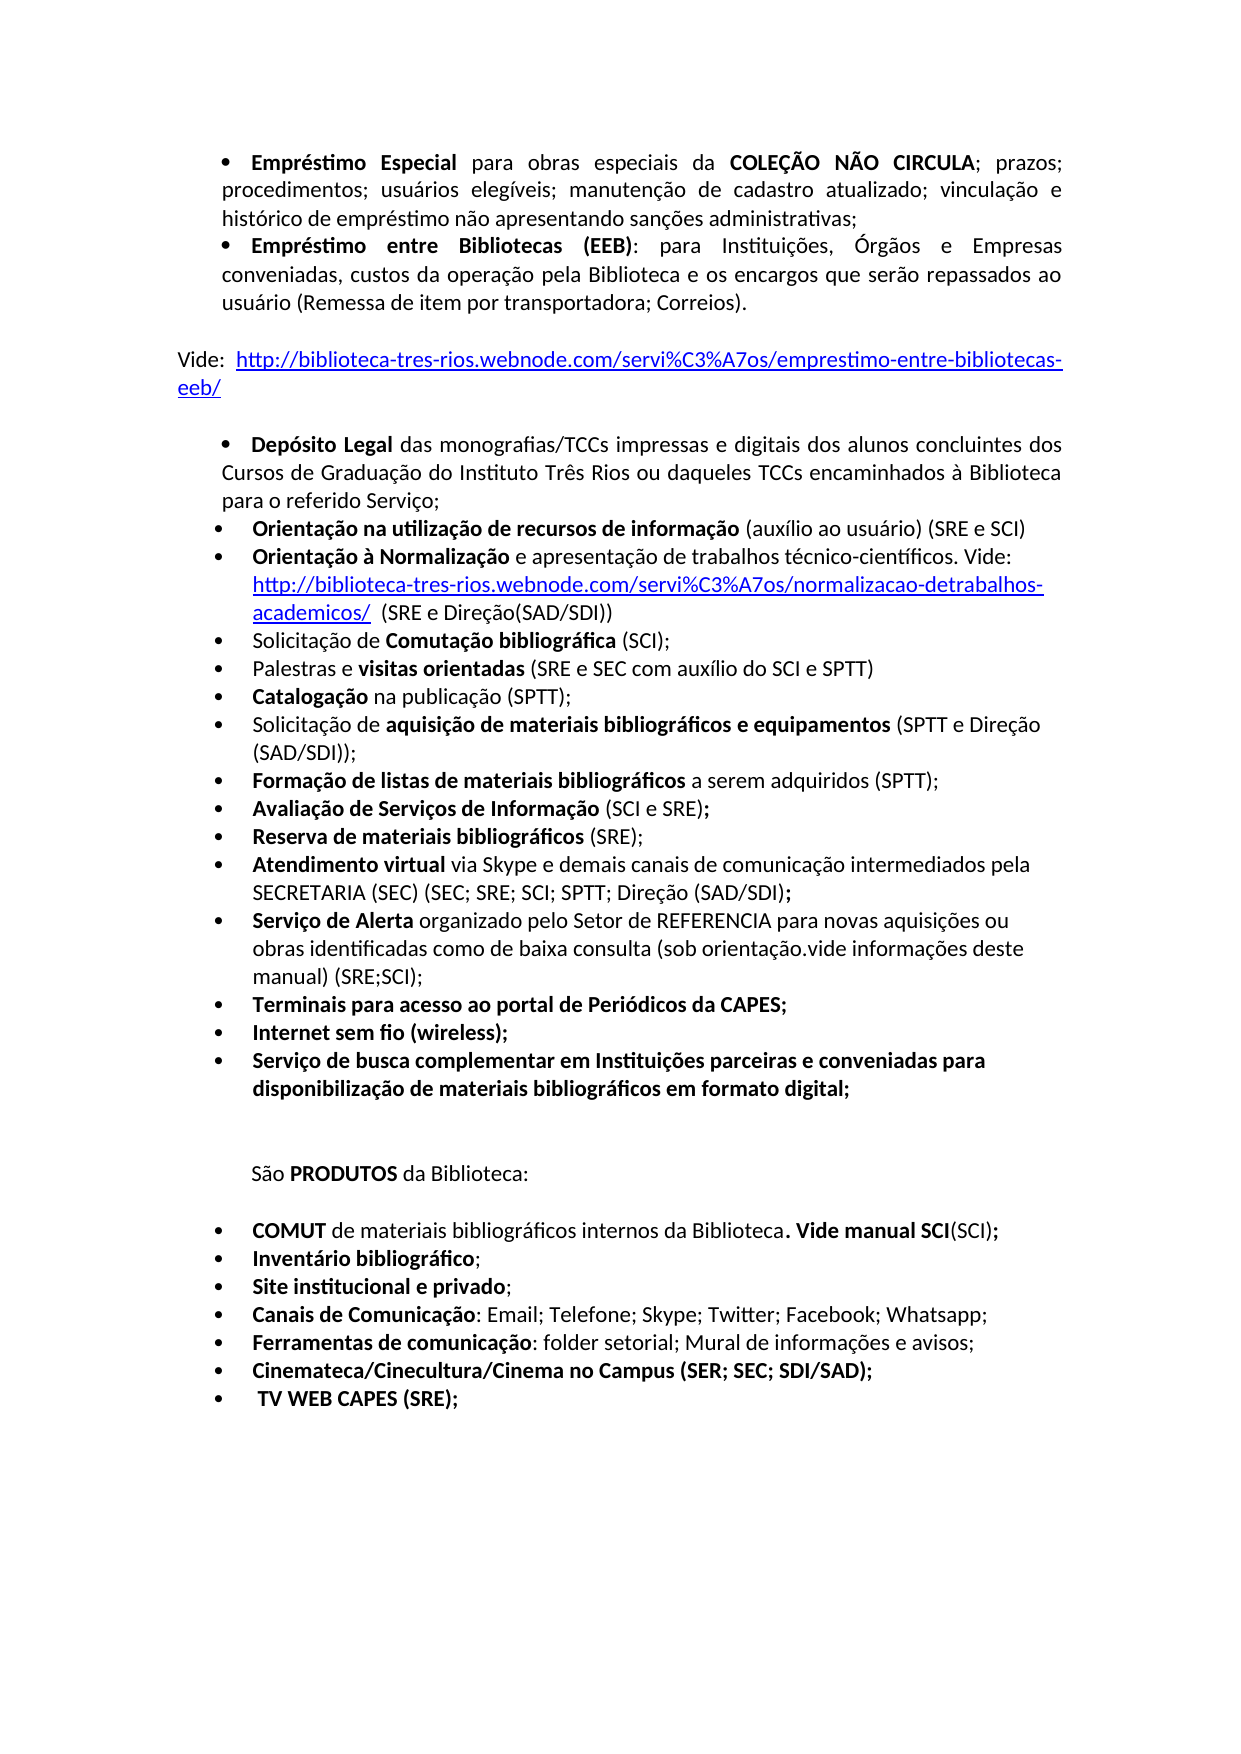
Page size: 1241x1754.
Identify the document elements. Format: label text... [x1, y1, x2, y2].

list Atendimento virtual via Skype e demais canais de comunicação intermediados pela SECRETARIA (SEC) (SEC; SRE; SCI; SPTT; Direção (SAD/SDI); [215, 850, 1063, 906]
list TV WEB CAPES (SRE); [215, 1384, 1063, 1412]
list Cinemateca/Cinecultura/Cinema no Campus (SER; SEC; SDI/SAD); [215, 1356, 1063, 1384]
list Solicitação de aquisição de materiais bibliográficos e equipamentos (SPTT e Direção (SAD/SDI)); [215, 710, 1063, 766]
list Depósito Legal das monografias/TCCs impressas e digitais dos alunos concluintes dos Cursos de Graduação do Instituto Três Rios ou daqueles TCCs encaminhados à Biblioteca para o referido Serviço; [222, 430, 1063, 514]
list Empréstimo Especial para obras especiais da COLEÇÃO NÃO CIRCULA; prazos; procedimentos; usuários elegíveis; manutenção de cadastro atualizado; vinculação e histórico de empréstimo não apresentando sanções administrativas; [222, 148, 1063, 232]
list Orientação na utilização de recursos de informação (auxílio ao usuário) (SRE e SCI) [215, 514, 1063, 542]
list Formação de listas de materiais bibliográficos a serem adquiridos (SPTT); [215, 766, 1063, 794]
list Reserva de materiais bibliográficos (SRE); [215, 822, 1063, 850]
list Serviço de Alerta organizado pelo Setor de REFERENCIA para novas aquisições ou obras identificadas como de baixa consulta (sob orientação.vide informações deste manual) (SRE;SCI); [215, 906, 1063, 991]
text Vide: http://biblioteca-tres-rios.webnode.com/servi%C3%A7os/emprestimo-entre-bibliotecas-eeb/ [177, 345, 1063, 401]
list Avaliação de Serviços de Informação (SCI e SRE); [215, 794, 1063, 822]
list Ferramentas de comunicação: folder setorial; Mural de informações e avisos; [215, 1328, 1063, 1356]
list Site institucional e privado; [215, 1272, 1063, 1300]
list Serviço de busca complementar em Instituições parceiras e conveniadas para disponibilização de materiais bibliográficos em formato digital; [215, 1047, 1063, 1103]
list Solicitação de Comutação bibliográfica (SCI); [215, 626, 1063, 654]
list Orientação à Normalização e apresentação de trabalhos técnico-científicos. Vide: http://biblioteca-tres-rios.webnode.com/servi%C3%A7os/normalizacao-detrabalhos-academicos/ (SRE e Direção(SAD/SDI)) [215, 542, 1063, 626]
list Terminais para acesso ao portal de Periódicos da CAPES; [215, 991, 1063, 1018]
list Empréstimo entre Bibliotecas (EEB): para Instituições, Órgãos e Empresas conveniadas, custos da operação pela Biblioteca e os encargos que serão repassados ao usuário (Remessa de item por transportadora; Correios). [222, 232, 1063, 316]
list Catalogação na publicação (SPTT); [215, 682, 1063, 710]
list Palestras e visitas orientadas (SRE e SEC com auxílio do SCI e SPTT) [215, 654, 1063, 682]
list Internet sem fio (wireless); [215, 1018, 1063, 1047]
list Inventário bibliográfico; [215, 1244, 1063, 1272]
list Canais de Comunicação: Email; Telefone; Skype; Twitter; Facebook; Whatsapp; [215, 1300, 1063, 1328]
text São PRODUTOS da Biblioteca: [177, 1159, 1063, 1187]
list COMUT de materiais bibliográficos internos da Biblioteca. Vide manual SCI(SCI); [215, 1216, 1063, 1244]
